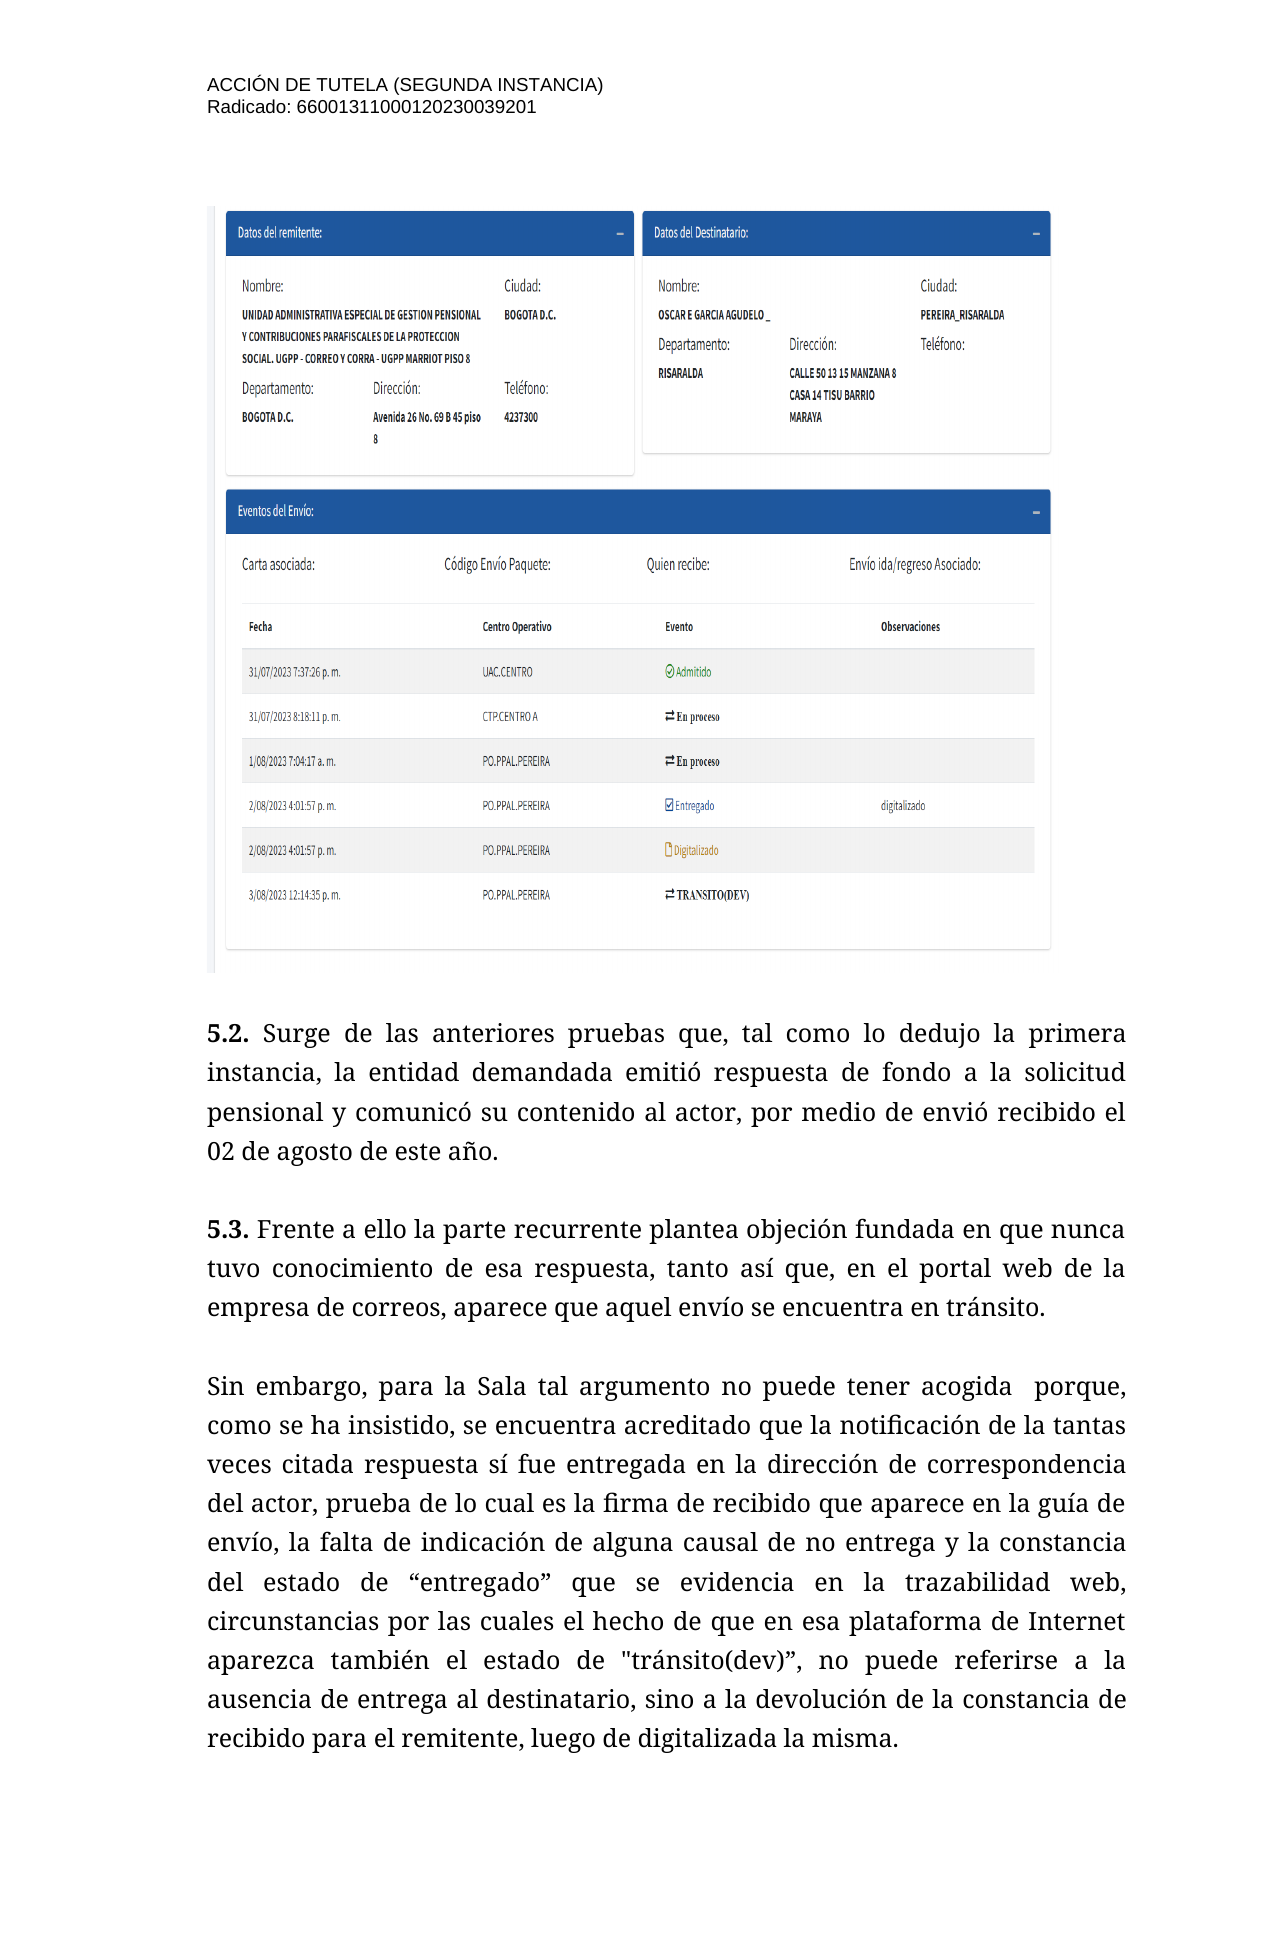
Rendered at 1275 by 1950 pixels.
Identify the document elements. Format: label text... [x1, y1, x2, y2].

text Sin embargo, para la Sala tal argumento no puede tener acogida porque, como se ha insistido, se encuentra acreditado que la notificación de la tantas veces citada respuesta sí fue entregada en la dirección de correspondencia del actor, prueba de lo cual es la firma de recibido que aparece en la guía de envío, la falta de indicación de alguna causal de no entrega y la constancia del estado de “entregado” que se evidencia en la trazabilidad web, circunstancias por las cuales el hecho de que en esa plataforma de Internet aparezca también el estado de "tránsito(dev)”, no puede referirse a la ausencia de entrega al destinatario, sino a la devolución de la constancia de recibido para el remitente, luego de digitalizada la misma. [207, 1368, 1127, 1755]
text 5.3. Frente a ello la parte recurrente plantea objeción fundada en que nunca tuvo conocimiento de esa respuesta, tanto así que, en el portal web de la empresa de correos, aparece que aquel envío se encuentra en tránsito. [207, 1212, 1127, 1324]
text 5.2. Surge de las anteriores pruebas que, tal como lo dedujo la primera instancia, la entidad demandada emitió respuesta de fondo a la solicitud pensional y comunicó su contenido al actor, por medio de envió recibido el 02 de agosto de este año. [207, 1016, 1127, 1167]
picture [206, 206, 1061, 973]
